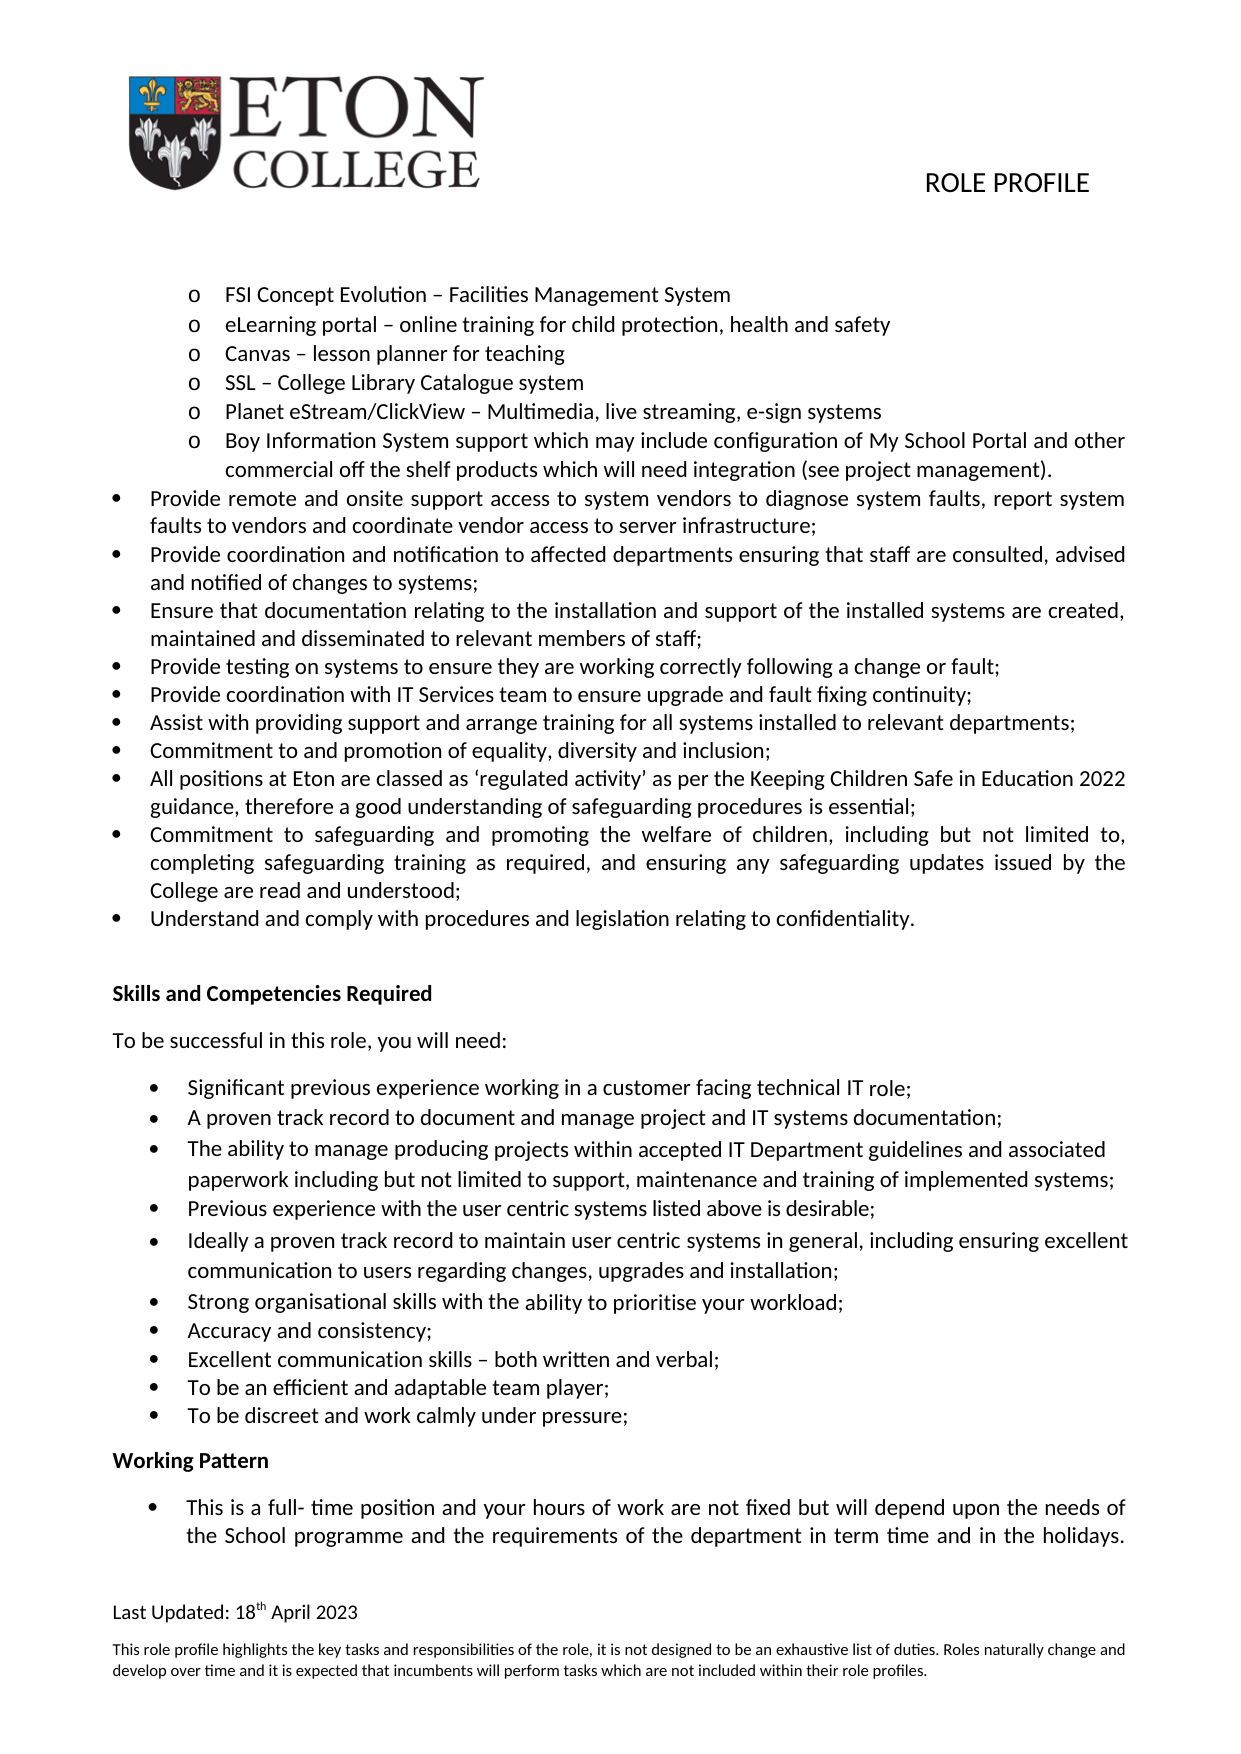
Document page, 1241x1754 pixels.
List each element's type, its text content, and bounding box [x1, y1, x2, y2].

list To be discreet and work calmly under pressure; [150, 1401, 916, 1429]
text Skills and Competencies Required [112, 979, 1128, 1007]
list Provide testing on systems to ensure they are working correctly following a change or fault; [112, 652, 1128, 680]
list Excellent communication skills – both written and verbal; [150, 1345, 916, 1373]
list Commitment to and promotion of equality, diversity and inclusion; [112, 736, 1128, 764]
text Working Pattern [112, 1446, 1128, 1474]
list All positions at Eton are classed as ‘regulated activity’ as per the Keeping Children Safe in Education 2022 guidance, therefore a good understanding of safeguarding procedures is essential; [112, 764, 1128, 820]
list Accuracy and consistency; [150, 1317, 916, 1345]
list Strong organisational skills with the ability to prioritise your workload; [150, 1286, 1130, 1317]
list Boy Information System support which may include configuration of My School Portal and other commercial off the shelf products which will need integration (see project management). [187, 426, 1128, 484]
list SSL – College Library Catalogue system [187, 368, 1128, 397]
list eLearning portal – online training for child protection, health and safety [187, 310, 1128, 339]
list Provide coordination and notification to affected departments ensuring that staff are consulted, advised and notified of changes to systems; [112, 540, 1128, 596]
list Ensure that documentation relating to the installation and support of the installed systems are created, maintained and disseminated to relevant members of staff; [112, 596, 1128, 652]
list To be an efficient and adaptable team player; [150, 1373, 916, 1401]
list The ability to manage producing projects within accepted IT Department guidelines and associated paperwork including but not limited to support, maintenance and training of implemented systems; [150, 1133, 1130, 1194]
list Assist with providing support and arrange training for all systems installed to relevant departments; [112, 708, 1128, 736]
list Canvas – lesson planner for teaching [187, 339, 1128, 368]
list Ideally a proven track record to maintain user centric systems in general, including ensuring excellent communication to users regarding changes, upgrades and installation; [150, 1226, 1130, 1286]
list A proven track record to document and manage project and IT systems documentation; [150, 1103, 1130, 1133]
text To be successful in this role, you will need: [112, 1026, 1128, 1054]
list Planet eStream/ClickView – Multimedia, live streaming, e-sign systems [187, 397, 1128, 426]
list FSI Concept Evolution – Facilities Management System [187, 281, 1128, 310]
list Provide coordination with IT Services team to ensure upgrade and fault fixing continuity; [112, 680, 1128, 708]
picture [120, 73, 493, 193]
list Provide remote and onsite support access to system vendors to diagnose system faults, report system faults to vendors and coordinate vendor access to server infrastructure; [112, 484, 1128, 540]
list Understand and comply with procedures and legislation relating to confidentiality. [112, 904, 1128, 932]
list Previous experience with the user centric systems listed above is desirable; [150, 1194, 1098, 1222]
list Significant previous experience working in a customer facing technical IT role; [150, 1073, 1130, 1103]
list Commitment to safeguarding and promoting the welfare of children, including but not limited to, completing safeguarding training as required, and ensuring any safeguarding updates issued by the College are read and understood; [112, 820, 1128, 904]
